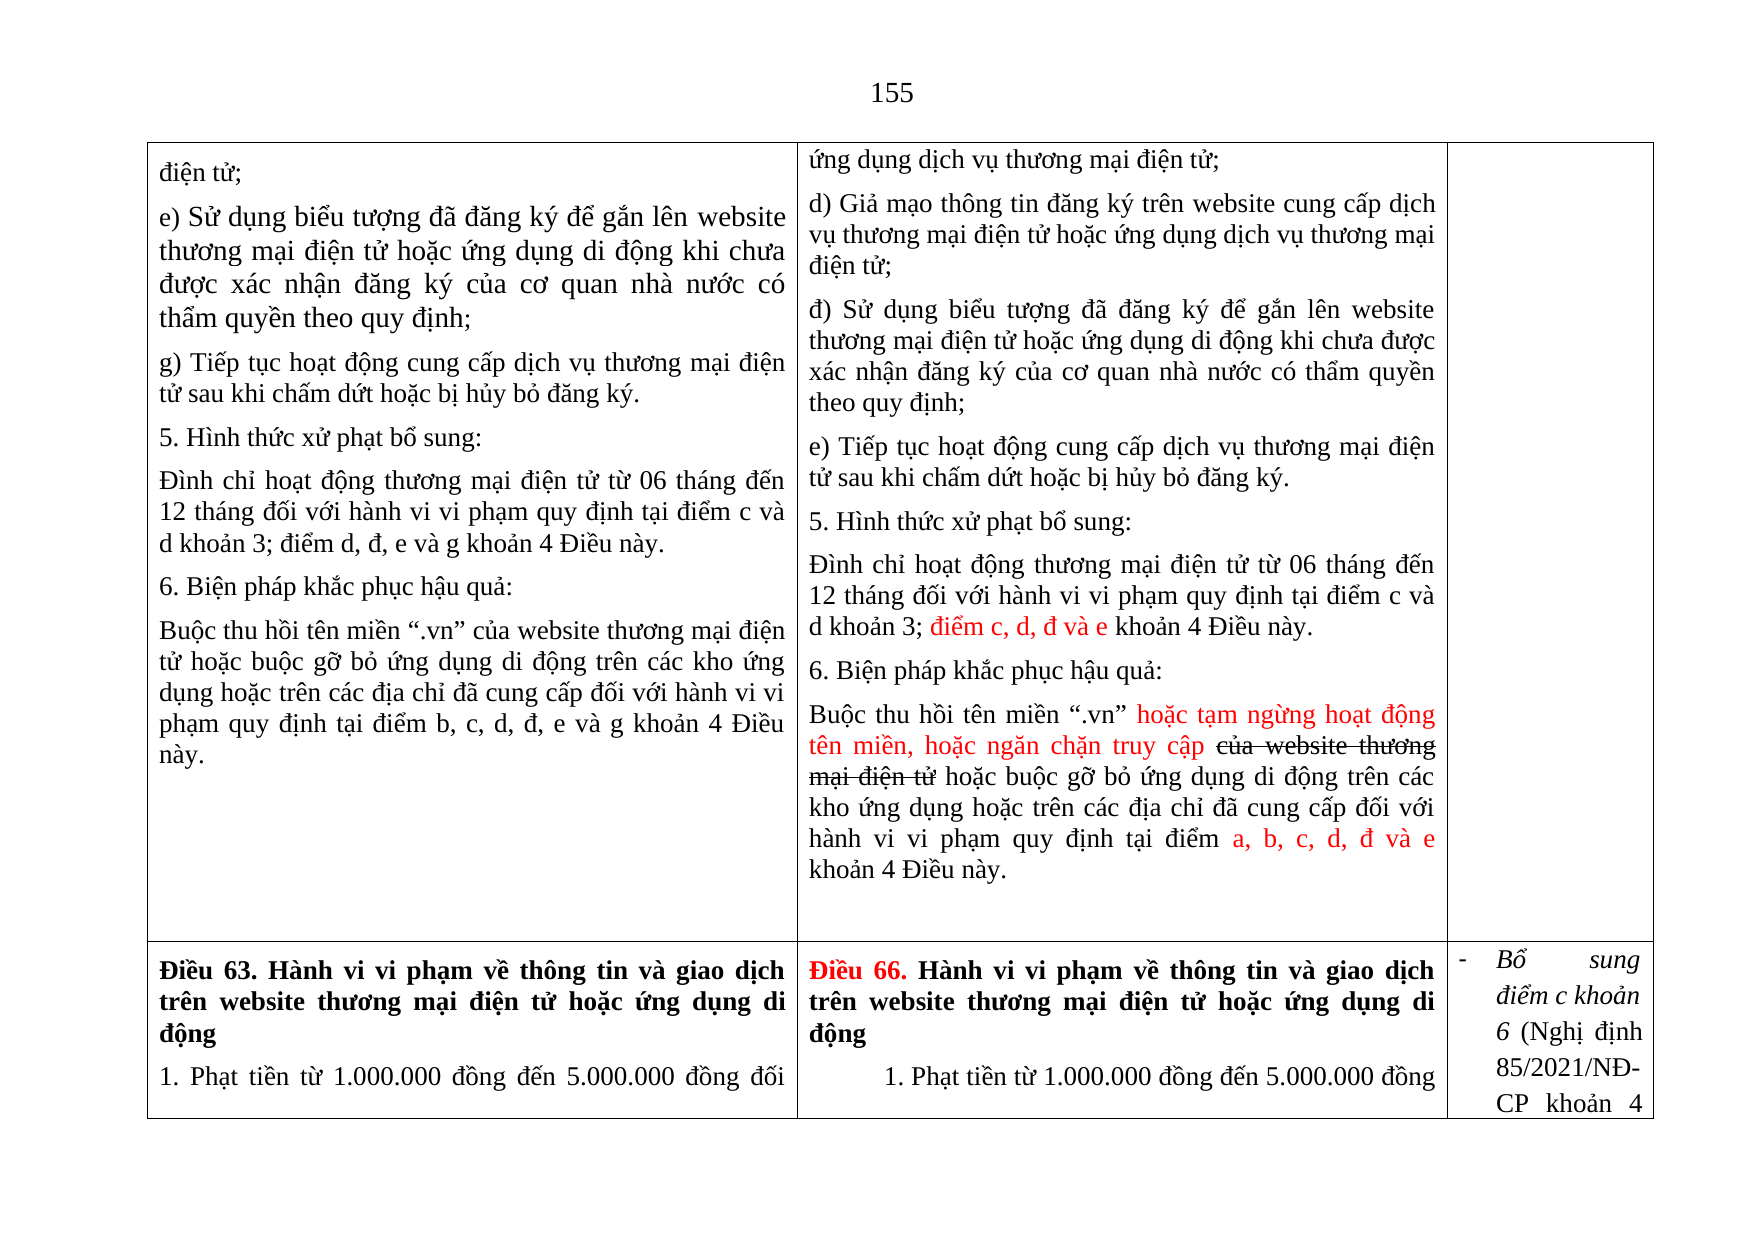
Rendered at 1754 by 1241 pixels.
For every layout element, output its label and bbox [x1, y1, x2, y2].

table_cell [148, 942, 797, 1118]
table_cell [1448, 942, 1653, 1118]
table_cell [148, 143, 797, 941]
table_cell [798, 143, 1447, 941]
table_cell [1448, 143, 1653, 941]
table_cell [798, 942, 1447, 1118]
